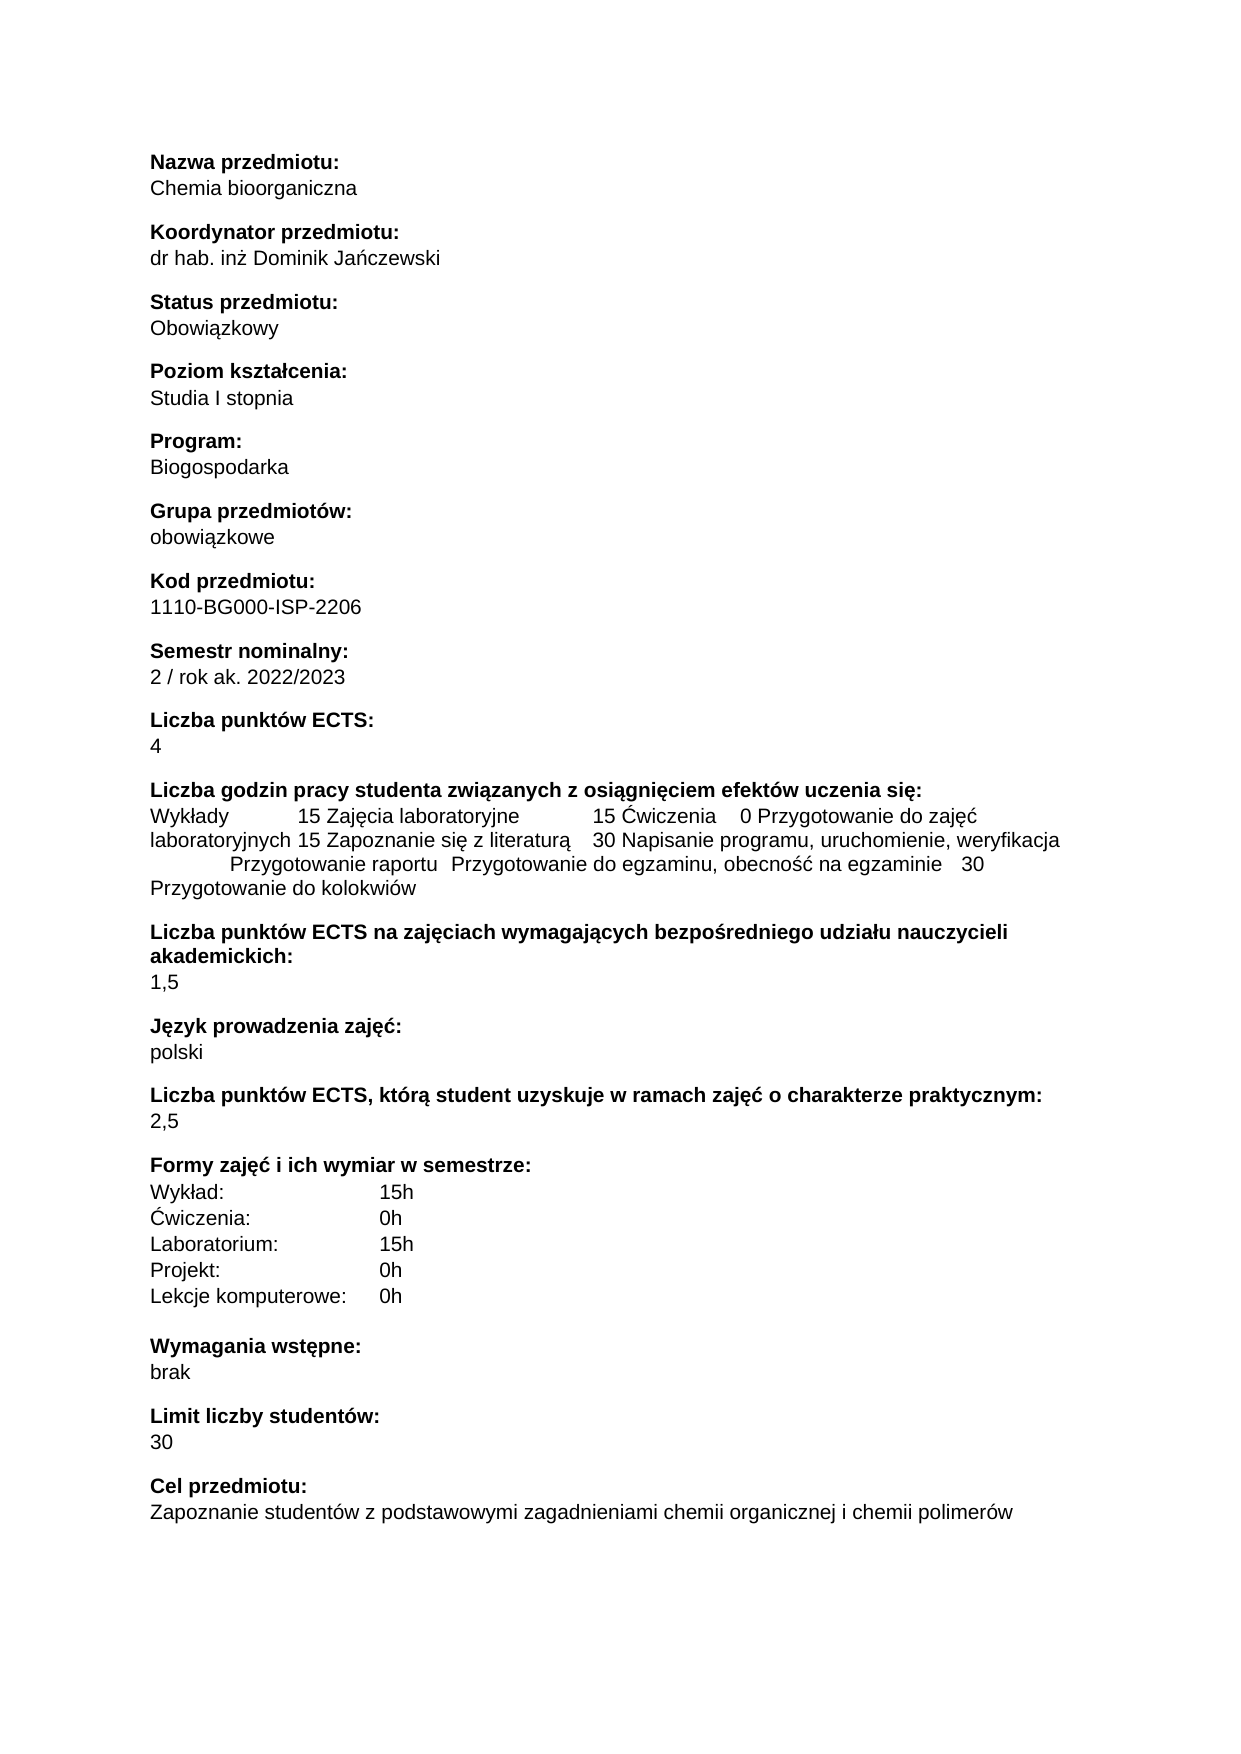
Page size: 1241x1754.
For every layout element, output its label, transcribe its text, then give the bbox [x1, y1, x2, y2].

text Liczba punktów ECTS, którą student uzyskuje w ramach zajęć o charakterze praktycznym: [150, 1083, 1090, 1107]
text Zapoznanie studentów z podstawowymi zagadnieniami chemii organicznej i chemii polimerów [150, 1499, 1090, 1523]
text Program: [150, 429, 1090, 453]
text Wymagania wstępne: [150, 1334, 1090, 1358]
table_cell Projekt: [140, 1258, 367, 1282]
text Język prowadzenia zajęć: [150, 1013, 1090, 1037]
text Obowiązkowy [150, 316, 1090, 339]
text polski [150, 1039, 1090, 1063]
text Formy zajęć i ich wymiar w semestrze: [150, 1153, 1090, 1177]
text Status przedmiotu: [150, 289, 1090, 313]
text Biogospodarka [150, 455, 1090, 479]
table_cell 0h [369, 1282, 597, 1308]
text 30 [150, 1430, 1090, 1454]
text 2 / rok ak. 2022/2023 [150, 664, 1090, 688]
table_cell 0h [369, 1204, 597, 1230]
table_header Wykład: [140, 1180, 367, 1204]
text Liczba punktów ECTS: [150, 708, 1090, 732]
text Wykłady 15 Zajęcia laboratoryjne 15 Ćwiczenia 0 Przygotowanie do zajęć laboratoryjnych 15 Zapoznanie się z literaturą 30 Napisanie programu, uruchomienie, weryfikacja Przygotowanie raportu Przygotowanie do egzaminu, obecność na egzaminie 30 Przygotowanie do kolokwiów [150, 804, 1090, 900]
text Kod przedmiotu: [150, 569, 1090, 593]
table_cell 15h [369, 1230, 597, 1256]
text Grupa przedmiotów: [150, 499, 1090, 523]
text Studia I stopnia [150, 385, 1090, 409]
text Poziom kształcenia: [150, 359, 1090, 383]
text brak [150, 1360, 1090, 1384]
table_cell 0h [369, 1256, 597, 1282]
text 1110-BG000-ISP-2206 [150, 595, 1090, 619]
text dr hab. inż Dominik Jańczewski [150, 246, 1090, 270]
text Semestr nominalny: [150, 638, 1090, 662]
text Liczba godzin pracy studenta związanych z osiągnięciem efektów uczenia się: [150, 778, 1090, 802]
text 2,5 [150, 1109, 1090, 1133]
text Koordynator przedmiotu: [150, 220, 1090, 244]
text Liczba punktów ECTS na zajęciach wymagających bezpośredniego udziału nauczycieli akademickich: [150, 920, 1090, 968]
text 4 [150, 734, 1090, 758]
text obowiązkowe [150, 525, 1090, 549]
text Cel przedmiotu: [150, 1473, 1090, 1497]
text 1,5 [150, 970, 1090, 994]
text Limit liczby studentów: [150, 1404, 1090, 1428]
table_header 15h [369, 1180, 597, 1204]
text Chemia bioorganiczna [150, 176, 1090, 200]
text Nazwa przedmiotu: [150, 150, 1090, 174]
table_cell Lekcje komputerowe: [140, 1284, 367, 1308]
table_cell Laboratorium: [140, 1232, 367, 1256]
table_cell Ćwiczenia: [140, 1206, 367, 1230]
